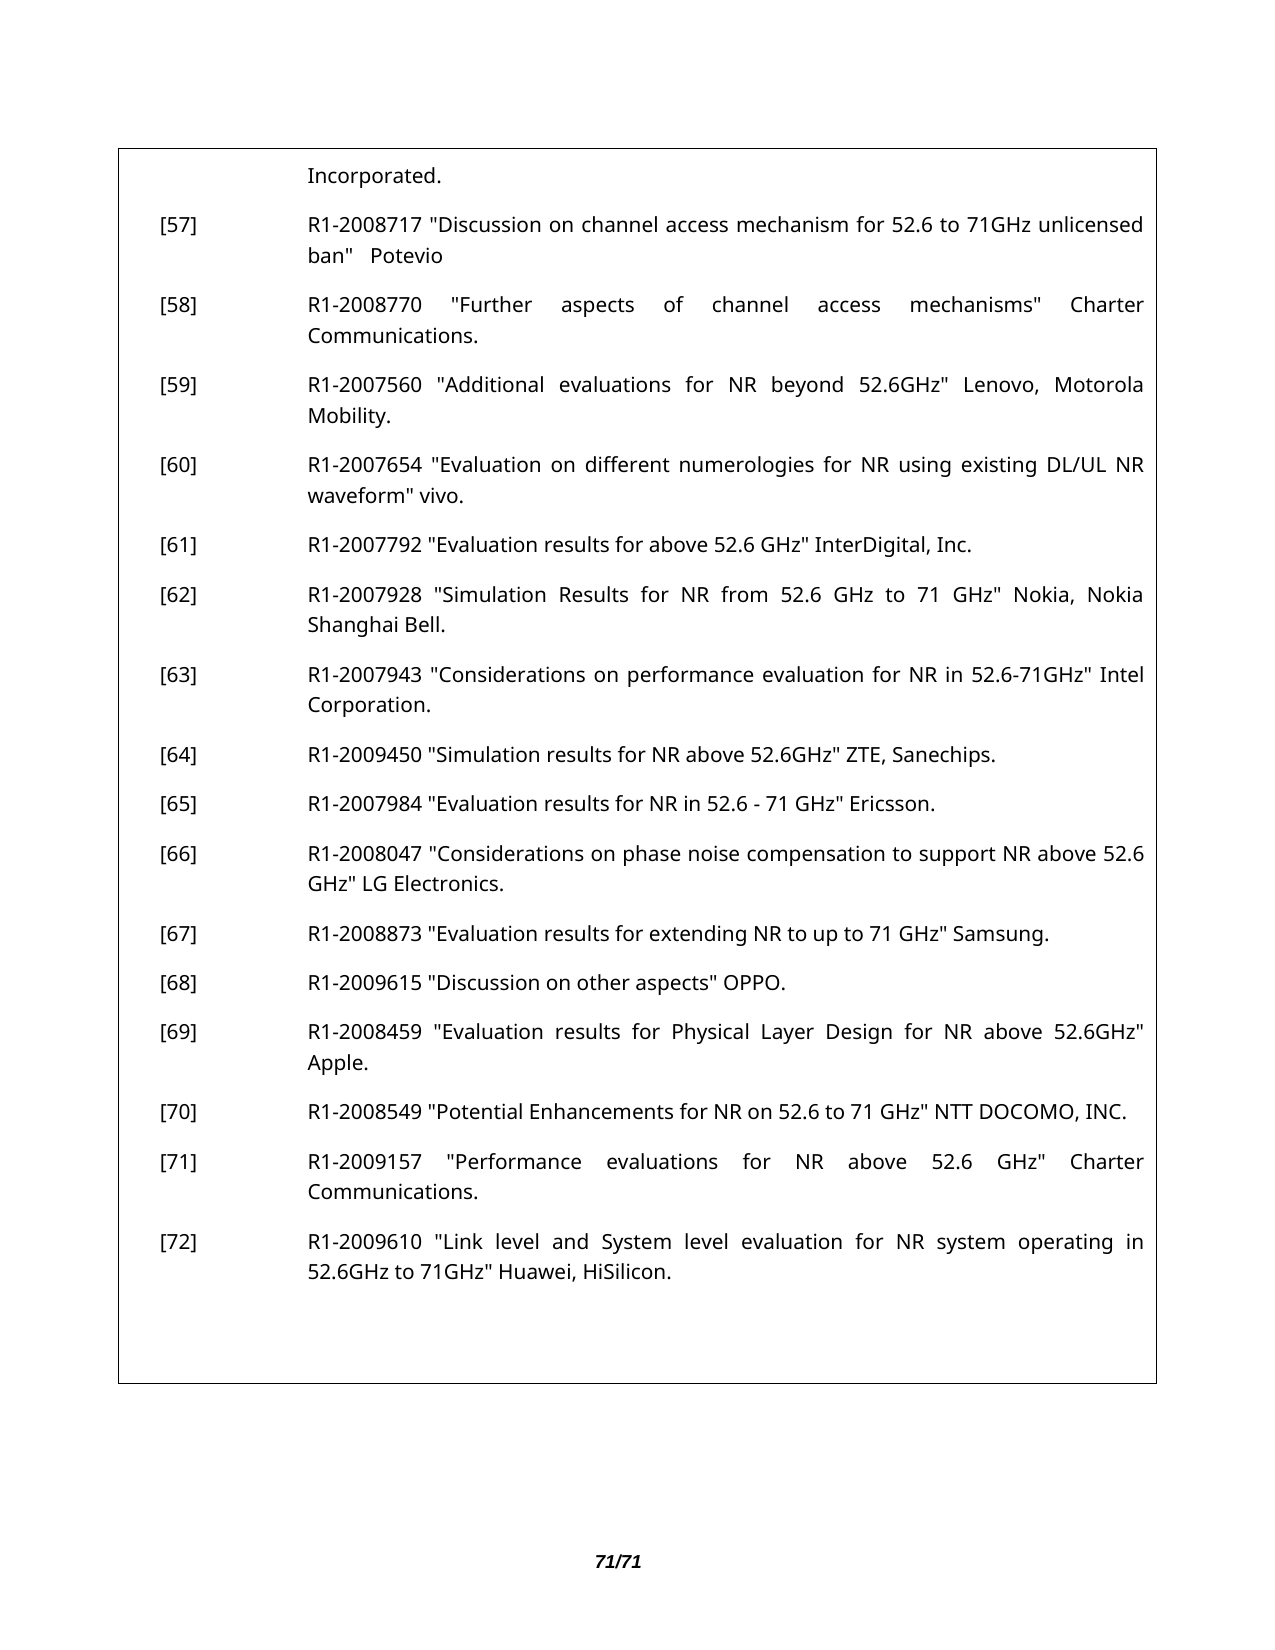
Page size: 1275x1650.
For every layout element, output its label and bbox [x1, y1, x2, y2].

table_header [119, 149, 1156, 1382]
